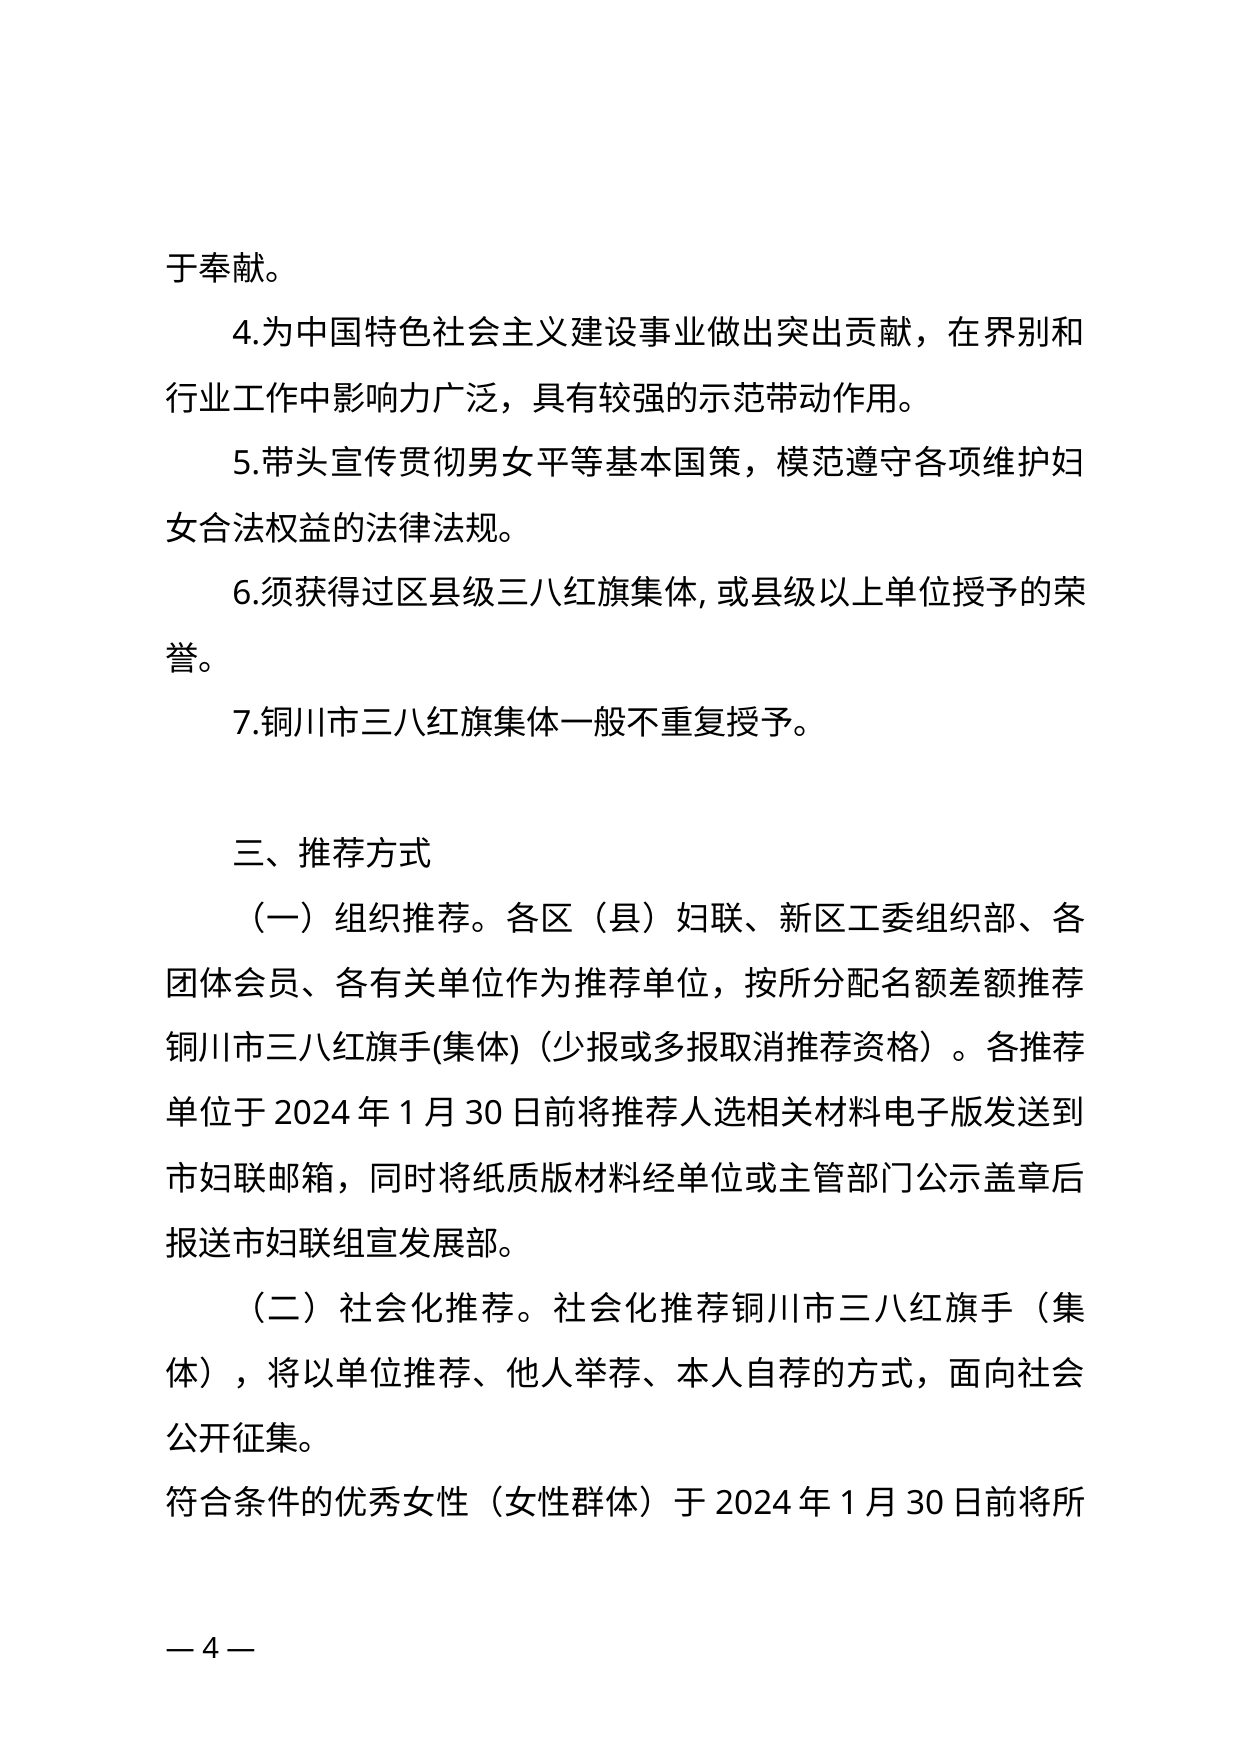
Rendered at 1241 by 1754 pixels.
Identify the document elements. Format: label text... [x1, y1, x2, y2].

text （一）组织推荐。各区（县）妇联、新区工委组织部、各团体会员、各有关单位作为推荐单位，按所分配名额差额推荐铜川市三八红旗手(集体)（少报或多报取消推荐资格）。各推荐单位于2024年1月30日前将推荐人选相关材料电子版发送到市妇联邮箱，同时将纸质版材料经单位或主管部门公示盖章后报送市妇联组宣发展部。 [165, 883, 1087, 1273]
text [165, 233, 1087, 298]
text 7.铜川市三八红旗集体一般不重复授予。 [165, 688, 1087, 753]
text 5.带头宣传贯彻男女平等基本国策，模范遵守各项维护妇女合法权益的法律法规。 [165, 428, 1087, 558]
text 6.须获得过区县级三八红旗集体, 或县级以上单位授予的荣誉。 [165, 558, 1087, 688]
text 4.为中国特色社会主义建设事业做出突出贡献，在界别和行业工作中影响力广泛，具有较强的示范带动作用。 [165, 298, 1087, 428]
text （二）社会化推荐。社会化推荐铜川市三八红旗手（集体），将以单位推荐、他人举荐、本人自荐的方式，面向社会公开征集。 [165, 1273, 1087, 1468]
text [165, 1468, 1087, 1533]
text 三、推荐方式 [165, 818, 1087, 883]
